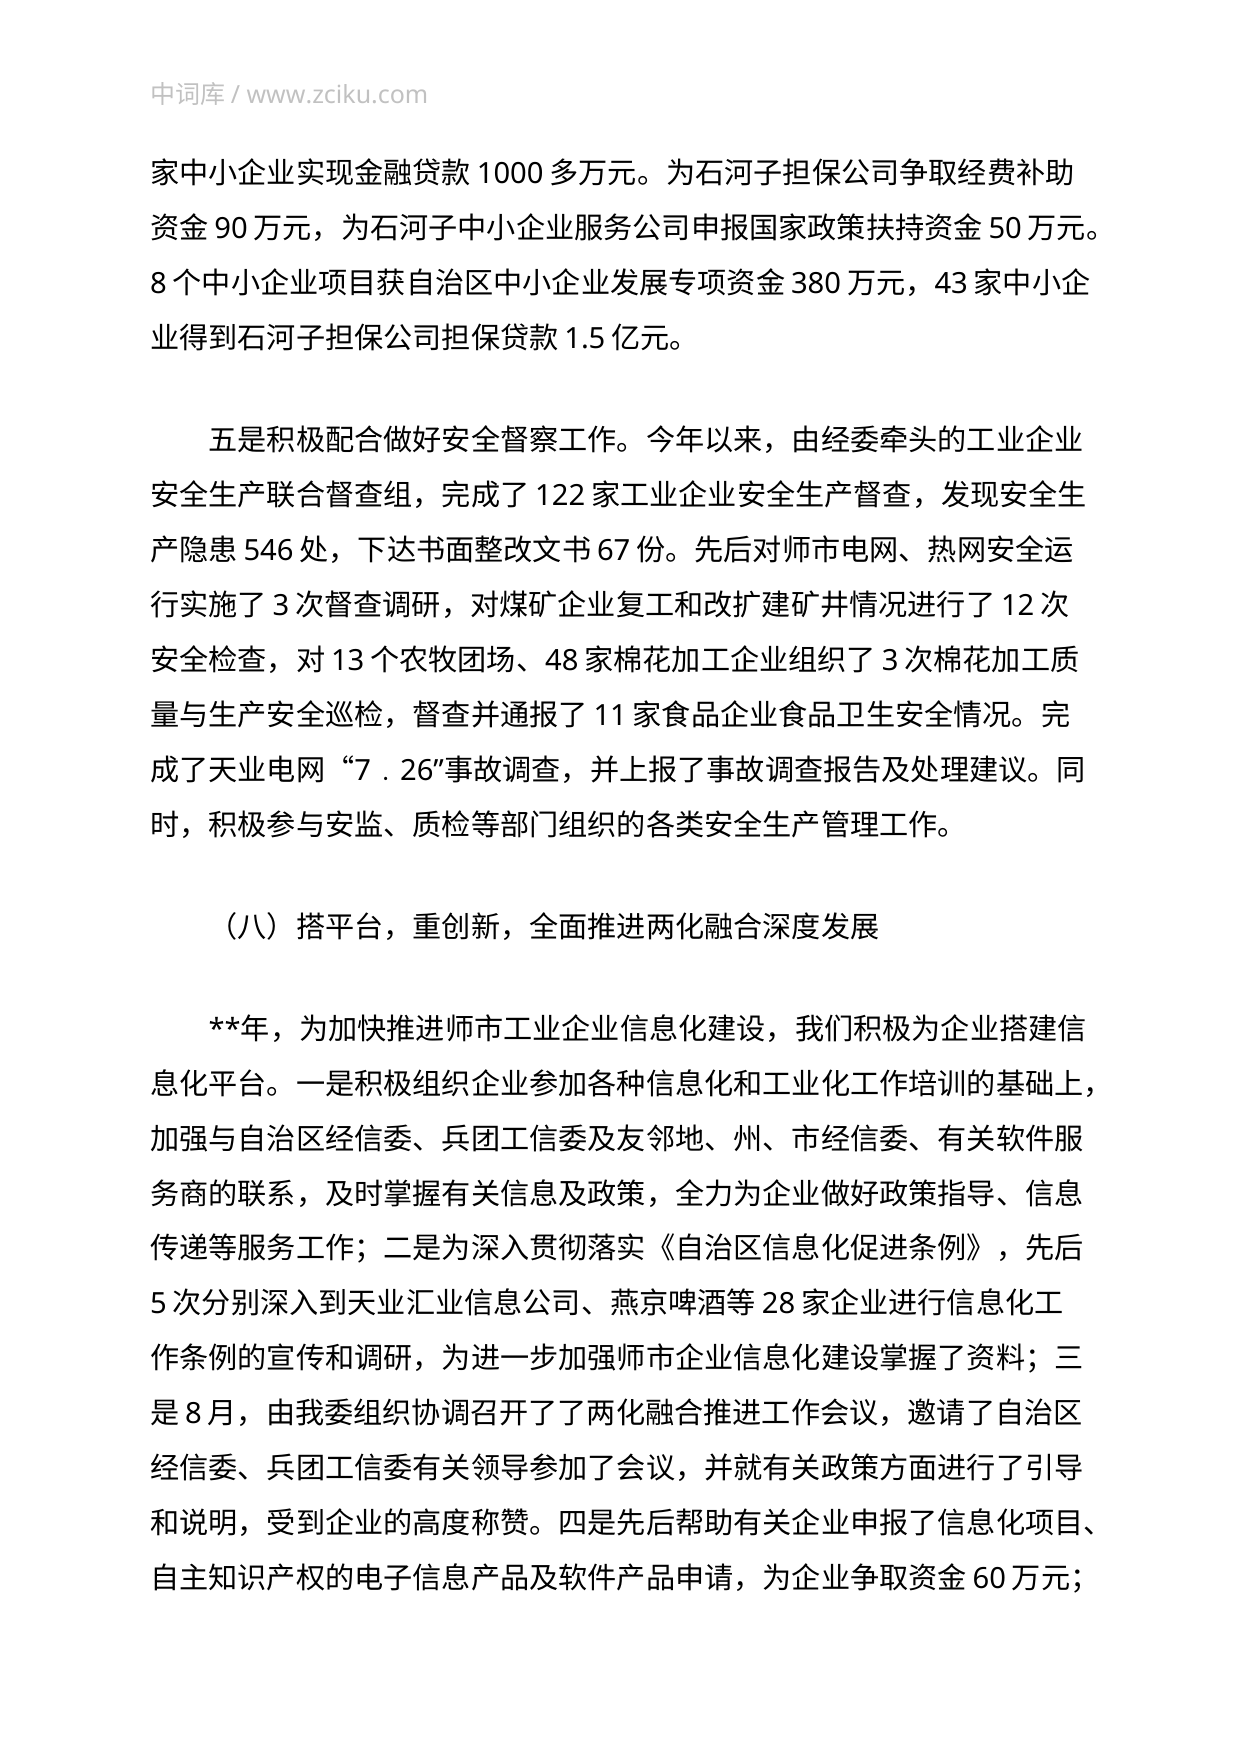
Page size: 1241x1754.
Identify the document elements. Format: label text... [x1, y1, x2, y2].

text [150, 1005, 1090, 1597]
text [150, 150, 1090, 357]
text 五是积极配合做好安全督察工作。今年以来，由经委牵头的工业企业安全生产联合督查组，完成了122家工业企业安全生产督查，发现安全生产隐患546处，下达书面整改文书67份。先后对师市电网、热网安全运行实施了3次督查调研，对煤矿企业复工和改扩建矿井情况进行了12次安全检查，对13个农牧团场、48家棉花加工企业组织了3次棉花加工质量与生产安全巡检，督查并通报了11家食品企业食品卫生安全情况。完成了天业电网“7﹒26”事故调查，并上报了事故调查报告及处理建议。同时，积极参与安监、质检等部门组织的各类安全生产管理工作。 [150, 417, 1090, 844]
text （八）搭平台，重创新，全面推进两化融合深度发展 [150, 904, 1090, 946]
